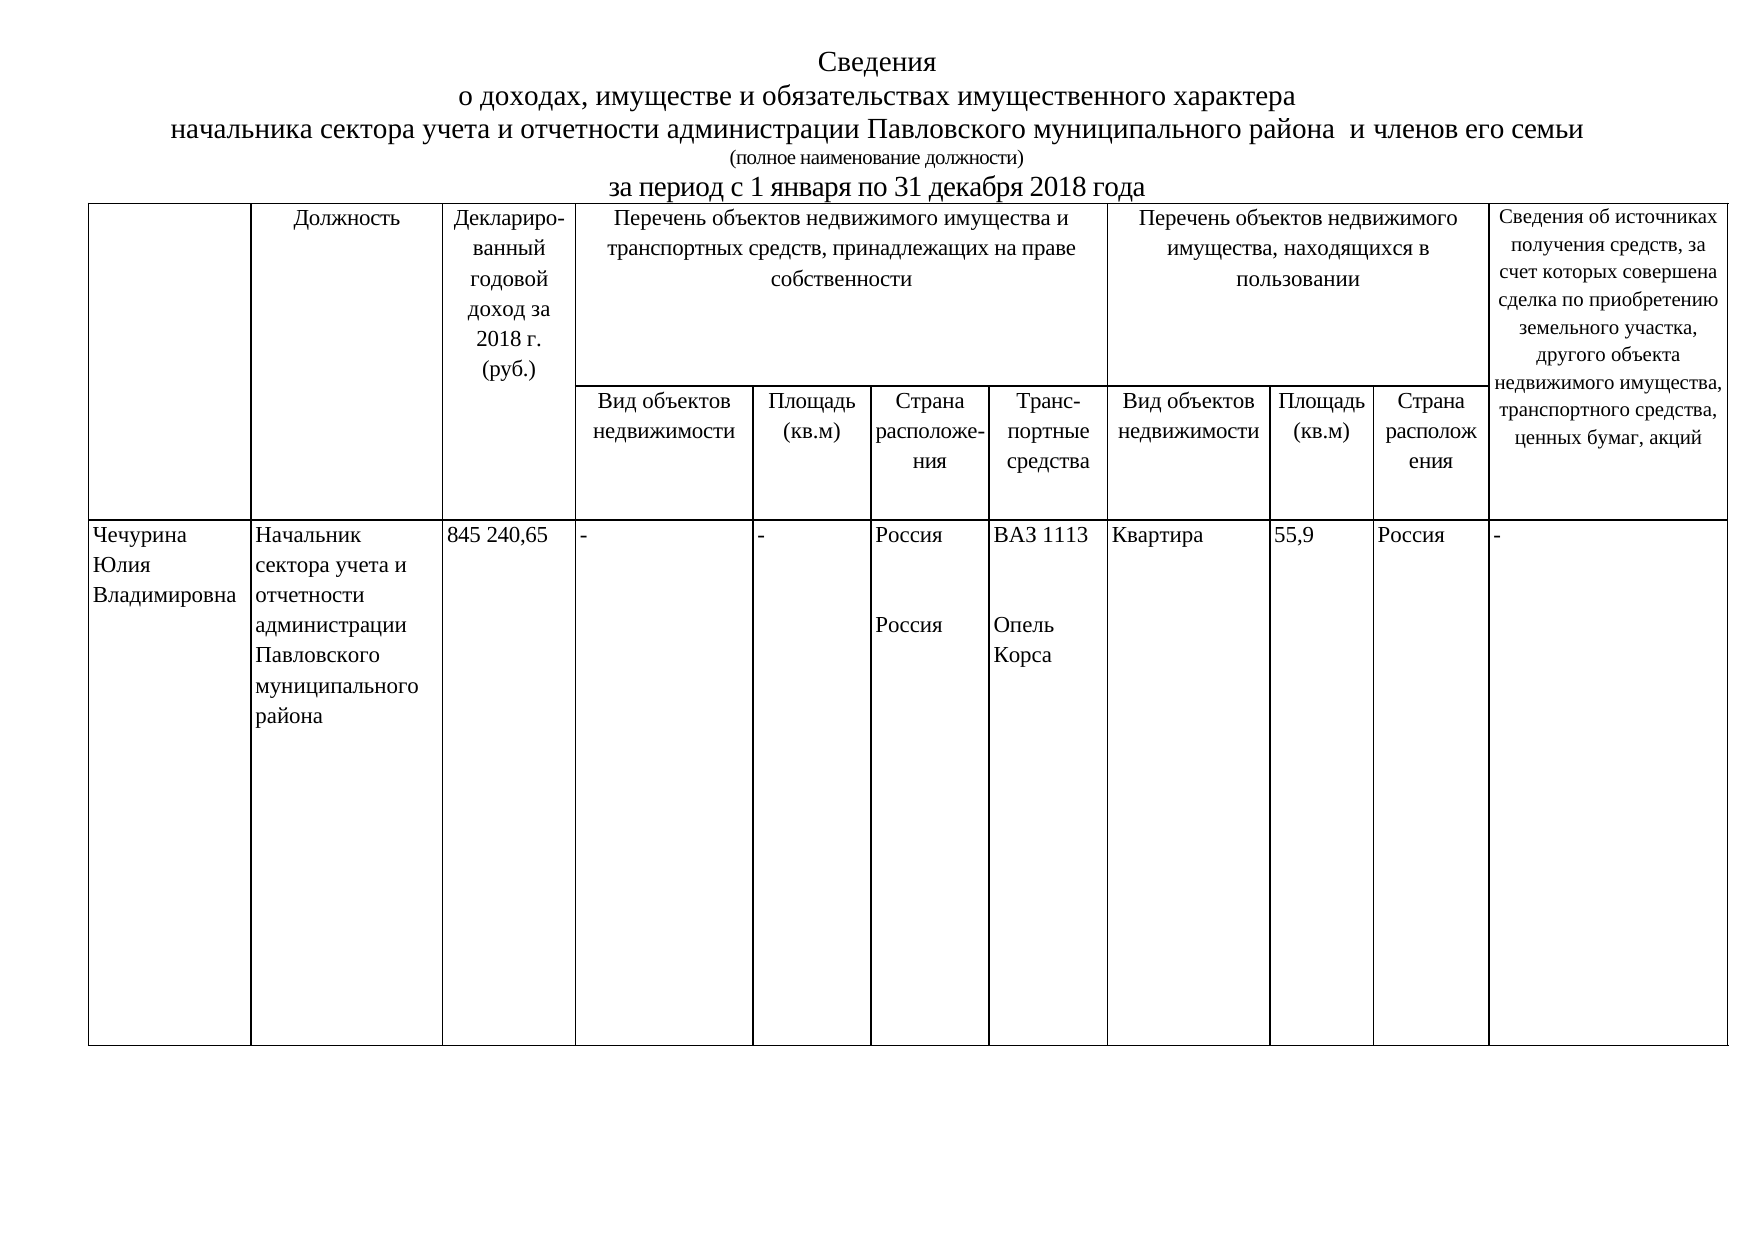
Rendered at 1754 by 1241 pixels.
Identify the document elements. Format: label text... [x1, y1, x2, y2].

table_cell Площадь (кв.м) [754, 387, 870, 519]
table_header Перечень объектов недвижимого имущества и транспортных средств, принадлежащих на праве собственности [576, 204, 1107, 385]
table_cell Россия Россия [872, 521, 988, 1045]
table_header Декларированный годовой доход за 2018 г. (руб.) [443, 204, 575, 385]
table_cell Начальник сектора учета и отчетности администрации Павловского муниципального района [252, 521, 442, 1045]
table_cell ВАЗ 1113 Опель Корса [990, 521, 1107, 1045]
table_cell 55,9 [1271, 521, 1373, 1045]
text за период с 1 января по 31 декабря 2018 года [118, 169, 1636, 203]
table_header [89, 204, 250, 385]
table_cell Вид объектов недвижимости [576, 387, 752, 519]
table_cell [443, 385, 575, 519]
text (полное наименование должности) [487, 145, 1636, 169]
table_cell - [754, 521, 870, 1045]
text о доходах, имуществе и обязательствах имущественного характера [118, 78, 1636, 111]
table_cell Россия [1374, 521, 1488, 1045]
table_cell 845 240,65 [443, 521, 575, 1045]
table_cell [252, 385, 442, 519]
table_cell Страна расположения [872, 387, 988, 519]
table_cell Площадь (кв.м) [1271, 387, 1373, 519]
table_cell Страна расположения [1374, 387, 1488, 519]
table_header Перечень объектов недвижимого имущества, находящихся в пользовании [1108, 204, 1488, 385]
table_cell [89, 385, 250, 519]
table_cell - [1490, 521, 1727, 1045]
text начальника сектора учета и отчетности администрации Павловского муниципального района и членов его семьи [118, 111, 1636, 145]
table_cell Вид объектов недвижимости [1108, 387, 1269, 519]
table_cell Чечурина Юлия Владимировна [89, 521, 250, 1045]
table_cell Транспортные средства [990, 387, 1107, 519]
table_cell - [576, 521, 752, 1045]
table_cell Квартира [1108, 521, 1269, 1045]
table_header Сведения об источниках получения средств, за счет которых совершена сделка по приобретению земельного участка, другого объекта недвижимого имущества, транспортного средства, ценных бумаг, акций [1490, 204, 1727, 519]
table_header Должность [252, 204, 442, 385]
text Сведения [118, 44, 1636, 78]
